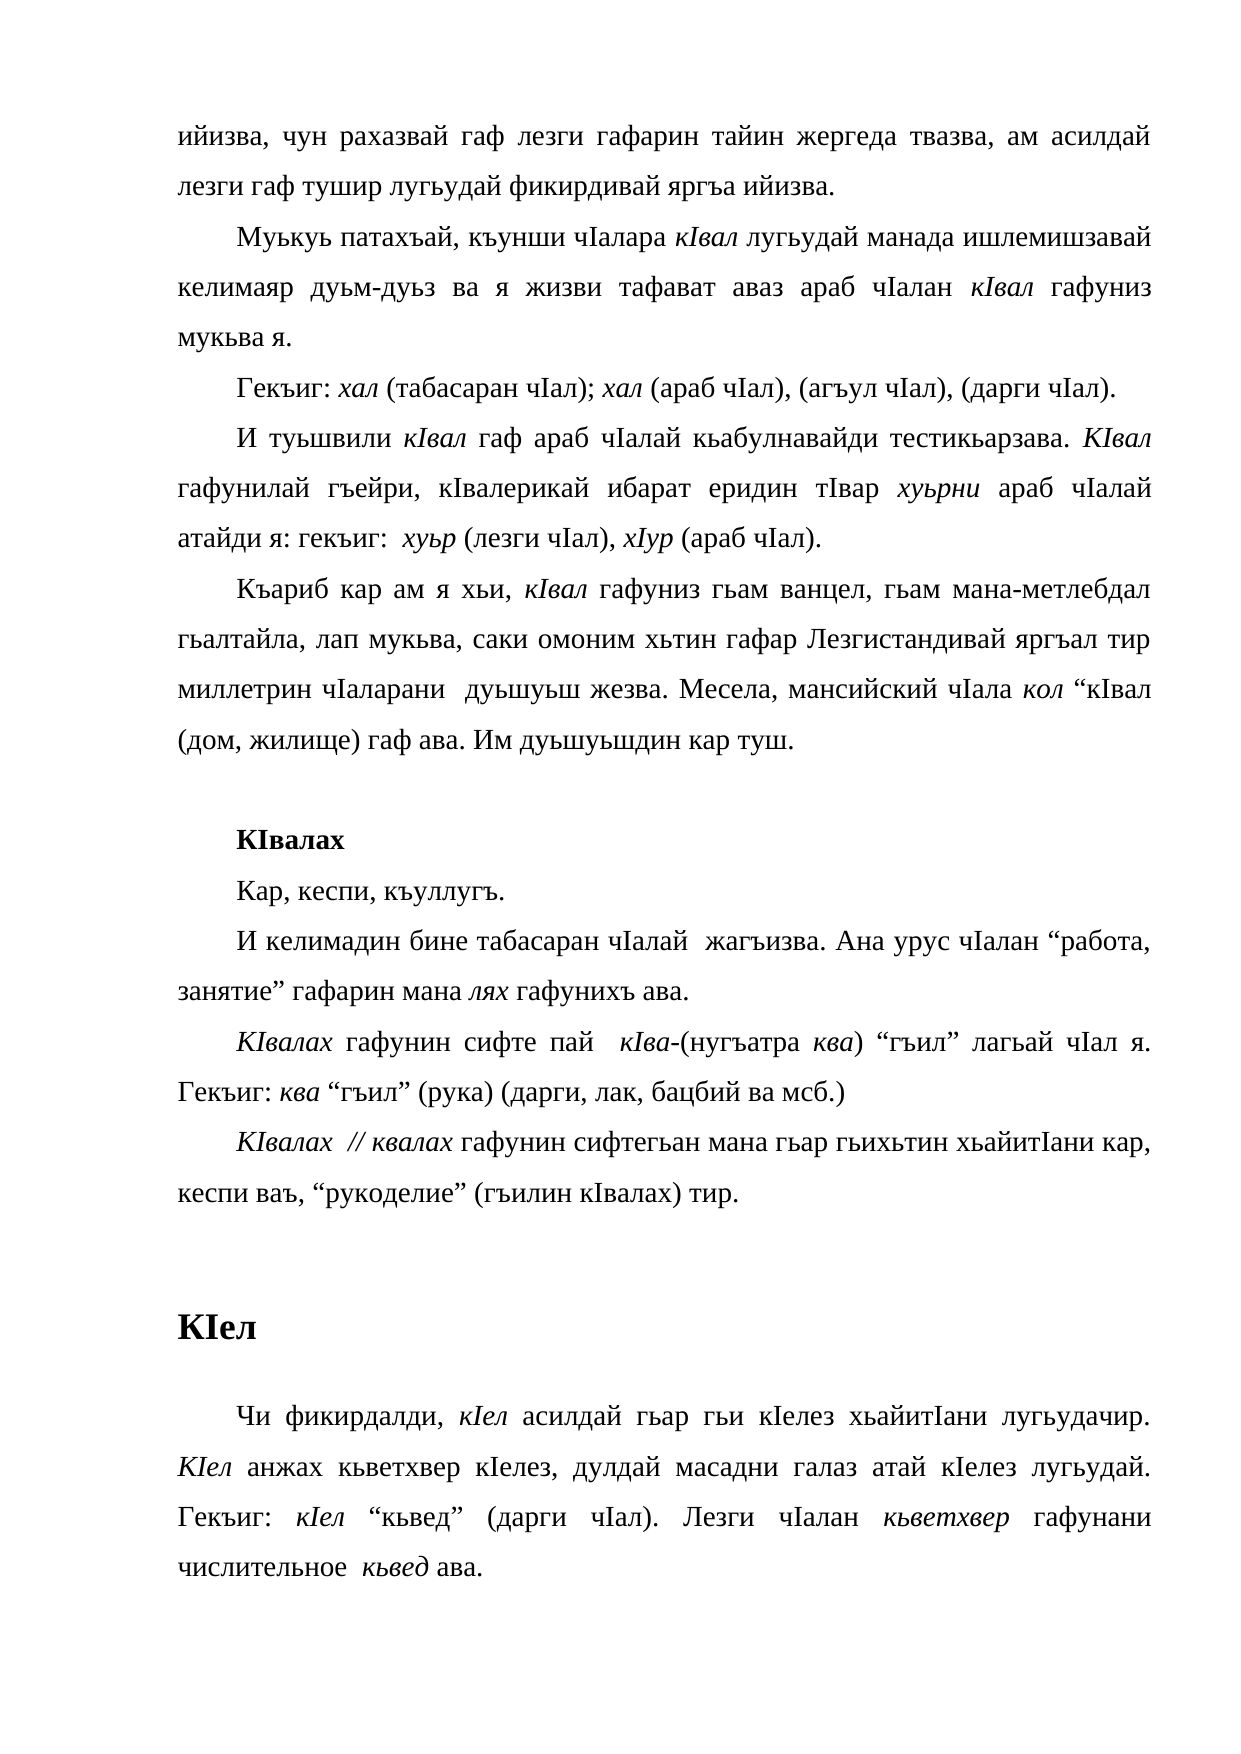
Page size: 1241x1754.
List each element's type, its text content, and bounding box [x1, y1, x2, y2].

text И келимадин бине табасаран чIалай жагъизва. Ана урус чIалан “работа, занятие” гафарин мана лях гафунихъ ава. [177, 923, 1152, 1007]
text КIвалах [177, 822, 1152, 856]
text И туьшвили кIвал гаф араб чIалай кьабулнавайди тестикьарзава. КIвал гафунилай гъейри, кIвалерикай ибарат еридин тIвар хуьрни араб чIалай атайди я: гекъиг: хуьр (лезги чIал), хIур (араб чIал). [177, 420, 1152, 554]
text Чи фикирдалди, кIел асилдай гьар гьи кIелез хьайитIани лугьудачир. КIел анжах кьветхвер кIелез, дулдай масадни галаз атай кIелез лугьудай. Гекъиг: кIел “кьвед” (дарги чIал). Лезги чIалан кьветхвер гафунани числительное кьвед ава. [177, 1398, 1152, 1583]
text Муькуь патахъай, къунши чIалара кIвал лугьудай манада ишлемишзавай келимаяр дуьм-дуьз ва я жизви тафават аваз араб чIалан кIвал гафуниз мукьва я. [177, 219, 1152, 353]
text Кар, кеспи, къуллугъ. [177, 873, 1152, 906]
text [177, 118, 1152, 202]
text КIвалах гафунин сифте пай кIва-(нугъатра ква) “гъил” лагьай чIал я. Гекъиг: ква “гъил” (рука) (дарги, лак, бацбий ва мсб.) [177, 1024, 1152, 1108]
subtitle КIел [177, 1304, 1152, 1348]
text КIвалах // квалах гафунин сифтегьан мана гьар гьихьтин хьайитIани кар, кеспи ваъ, “рукоделие” (гъилин кIвалах) тир. [177, 1124, 1152, 1208]
text Гекъиг: хал (табасаран чIал); хал (араб чIал), (агъул чIал), (дарги чIал). [177, 370, 1152, 403]
text Къариб кар ам я хьи, кIвал гафуниз гьам ванцел, гьам мана-метлебдал гьалтайла, лап мукьва, саки омоним хьтин гафар Лезгистандивай яргъал тир миллетрин чIаларани дуьшуьш жезва. Месела, мансийский чIала кол “кIвал (дом, жилище) гаф ава. Им дуьшуьшдин кар туш. [177, 571, 1152, 755]
